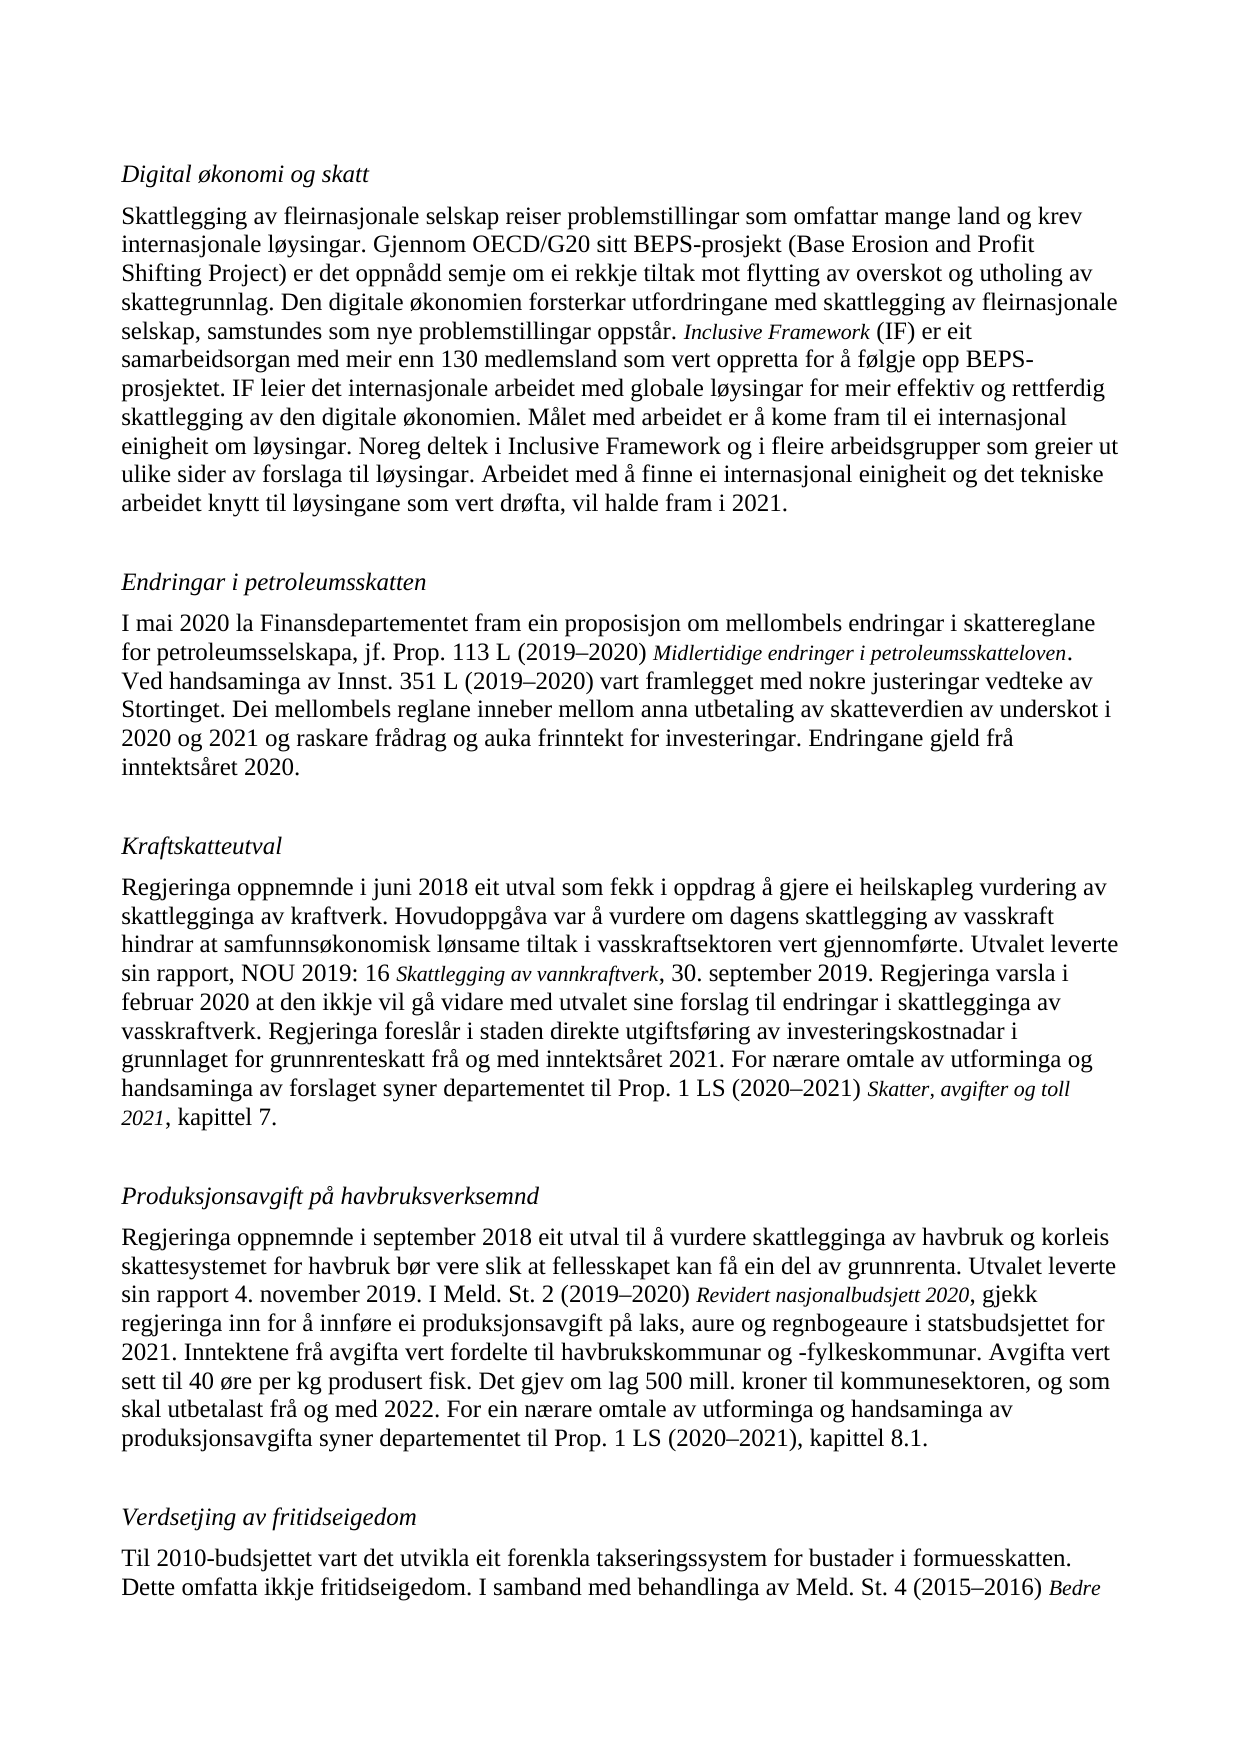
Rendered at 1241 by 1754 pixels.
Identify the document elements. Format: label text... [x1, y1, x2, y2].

text Verdsetjing av fritidseigedom [121, 1502, 1119, 1531]
text Endringar i petroleumsskatten [121, 567, 1119, 596]
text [121, 1543, 1119, 1601]
text Skattlegging av fleirnasjonale selskap reiser problemstillingar som omfattar mange land og krev internasjonale løysingar. Gjennom OECD/G20 sitt BEPS-prosjekt (Base Erosion and Profit Shifting Project) er det oppnådd semje om ei rekkje tiltak mot flytting av overskot og utholing av skattegrunnlag. Den digitale økonomien forsterkar utfordringane med skattlegging av fleirnasjonale selskap, samstundes som nye problemstillingar oppstår. Inclusive Framework (IF) er eit samarbeidsorgan med meir enn 130 medlemsland som vert oppretta for å følgje opp BEPS-prosjektet. IF leier det internasjonale arbeidet med globale løysingar for meir effektiv og rettferdig skattlegging av den digitale økonomien. Målet med arbeidet er å kome fram til ei internasjonal einigheit om løysingar. Noreg deltek i Inclusive Framework og i fleire arbeidsgrupper som greier ut ulike sider av forslaga til løysingar. Arbeidet med å finne ei internasjonal einigheit og det tekniske arbeidet knytt til løysingane som vert drøfta, vil halde fram i 2021. [121, 201, 1119, 517]
text Regjeringa oppnemnde i juni 2018 eit utval som fekk i oppdrag å gjere ei heilskapleg vurdering av skattlegginga av kraftverk. Hovudoppgåva var å vurdere om dagens skattlegging av vasskraft hindrar at samfunnsøkonomisk lønsame tiltak i vasskraftsektoren vert gjennomførte. Utvalet leverte sin rapport, NOU 2019: 16 Skattlegging av vannkraftverk, 30. september 2019. Regjeringa varsla i februar 2020 at den ikkje vil gå vidare med utvalet sine forslag til endringar i skattlegginga av vasskraftverk. Regjeringa foreslår i staden direkte utgiftsføring av investeringskostnadar i grunnlaget for grunnrenteskatt frå og med inntektsåret 2021. For nærare omtale av utforminga og handsaminga av forslaget syner departementet til Prop. 1 LS (2020–2021) Skatter, avgifter og toll 2021, kapittel 7. [121, 872, 1119, 1131]
text Produksjonsavgift på havbruksverksemnd [121, 1181, 1119, 1209]
text I mai 2020 la Finansdepartementet fram ein proposisjon om mellombels endringar i skattereglane for petroleumsselskapa, jf. Prop. 113 L (2019–2020) Midlertidige endringer i petroleumsskatteloven. Ved handsaminga av Innst. 351 L (2019–2020) vart framlegget med nokre justeringar vedteke av Stortinget. Dei mellombels reglane inneber mellom anna utbetaling av skatteverdien av underskot i 2020 og 2021 og raskare frådrag og auka frinntekt for investeringar. Endringane gjeld frå inntektsåret 2020. [121, 608, 1119, 781]
text Regjeringa oppnemnde i september 2018 eit utval til å vurdere skattlegginga av havbruk og korleis skattesystemet for havbruk bør vere slik at fellesskapet kan få ein del av grunnrenta. Utvalet leverte sin rapport 4. november 2019. I Meld. St. 2 (2019–2020) Revidert nasjonalbudsjett 2020, gjekk regjeringa inn for å innføre ei produksjonsavgift på laks, aure og regnbogeaure i statsbudsjettet for 2021. Inntektene frå avgifta vert fordelte til havbrukskommunar og -fylkeskommunar. Avgifta vert sett til 40 øre per kg produsert fisk. Det gjev om lag 500 mill. kroner til kommunesektoren, og som skal utbetalast frå og med 2022. For ein nærare omtale av utforminga og handsaminga av produksjonsavgifta syner departementet til Prop. 1 LS (2020–2021), kapittel 8.1. [121, 1222, 1119, 1452]
text Kraftskatteutval [121, 831, 1119, 859]
text Digital økonomi og skatt [121, 159, 1119, 188]
